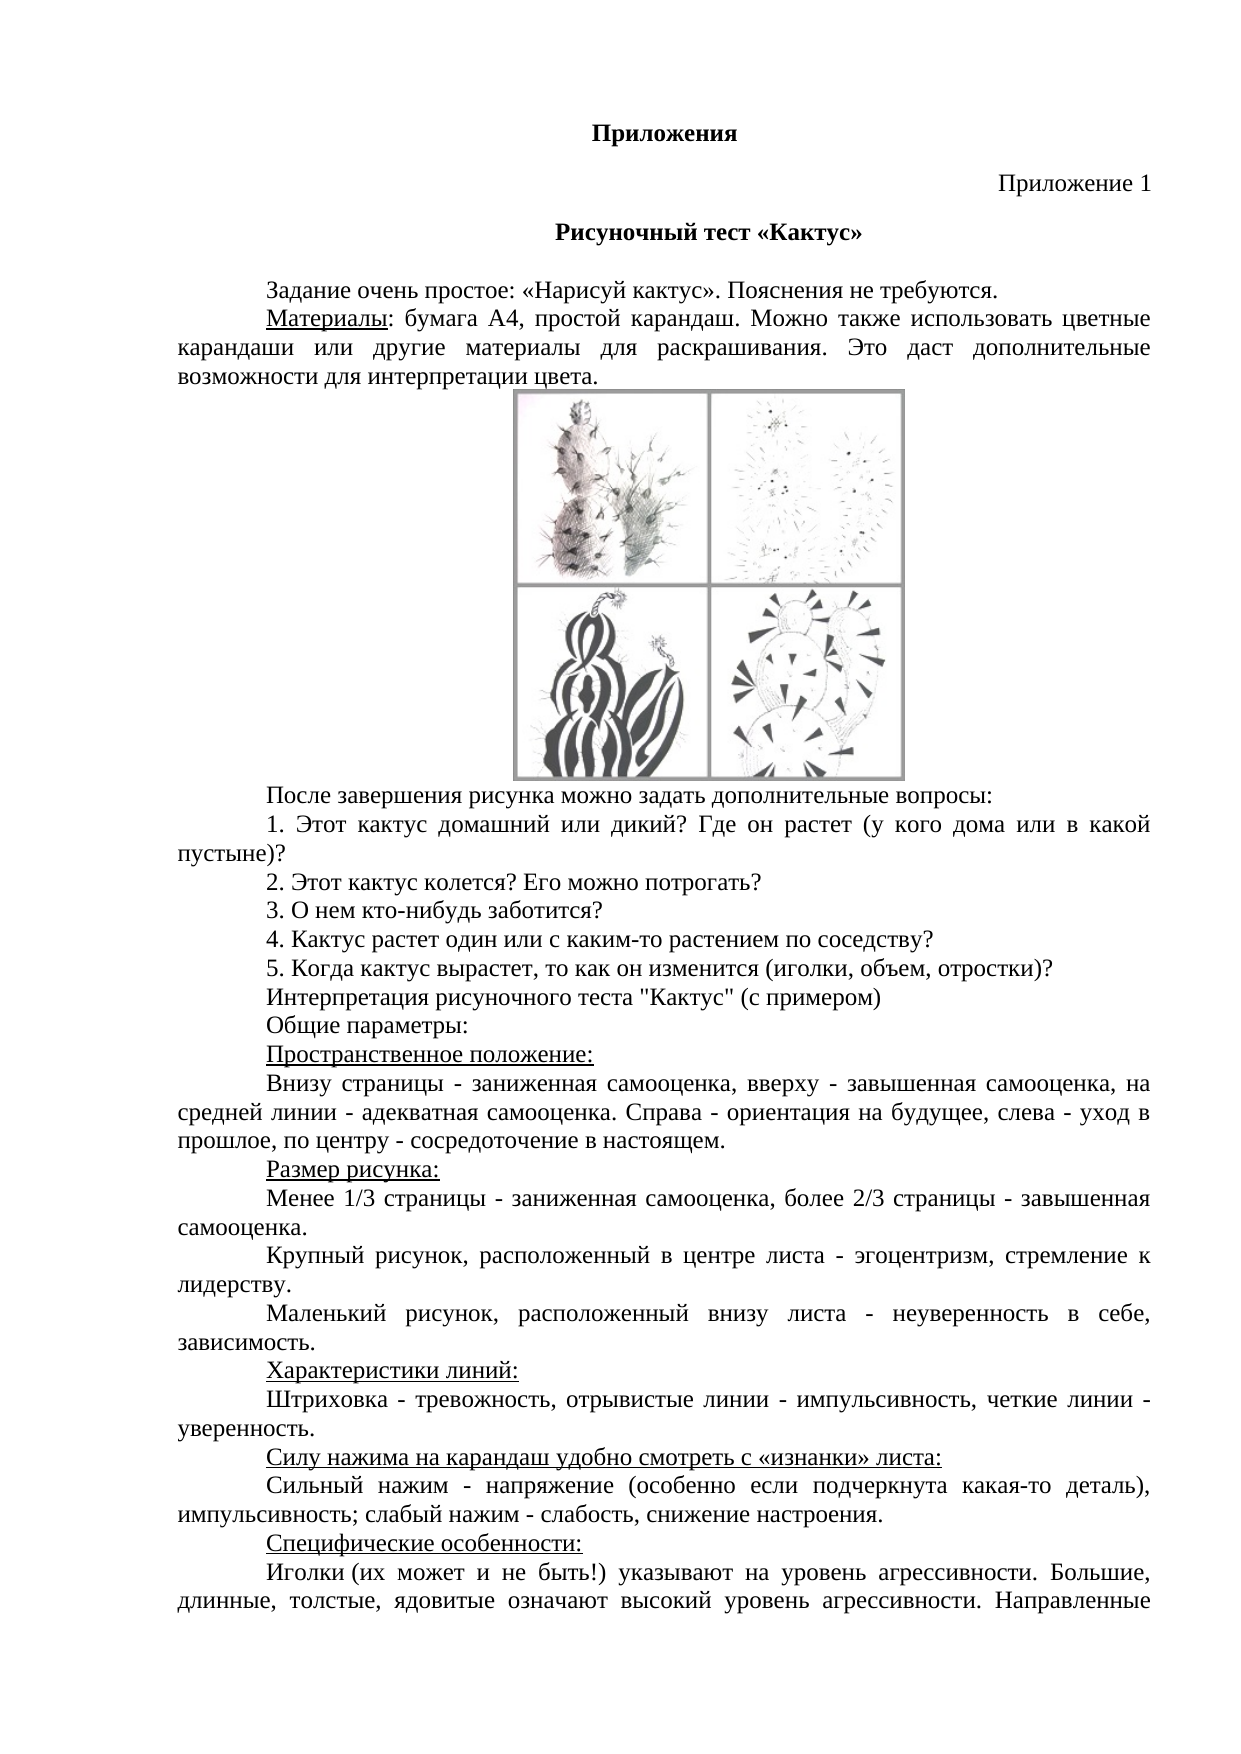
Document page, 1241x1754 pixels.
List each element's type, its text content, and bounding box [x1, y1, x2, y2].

text Пространственное положение: [177, 1039, 1152, 1068]
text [177, 1557, 1152, 1614]
text Штриховка - тревожность, отрывистые линии - импульсивность, четкие линии - уверенность. [177, 1384, 1152, 1442]
text Приложения [177, 118, 1152, 147]
text 3. О нем кто-нибудь заботится? [177, 896, 1152, 924]
text После завершения рисунка можно задать дополнительные вопросы: [177, 781, 1152, 809]
text Приложение 1 [177, 168, 1152, 196]
text Задание очень простое: «Нарисуй кактус». Пояснения не требуются. [177, 275, 1152, 303]
text 2. Этот кактус колется? Его можно потрогать? [177, 867, 1152, 896]
text Менее 1/3 страницы - заниженная самооценка, более 2/3 страницы - завышенная самооценка. [177, 1183, 1152, 1241]
text Сильный нажим - напряжение (особенно если подчеркнута какая-то деталь), импульсивность; слабый нажим - слабость, снижение настроения. [177, 1471, 1152, 1528]
text 5. Когда кактус вырастет, то как он изменится (иголки, объем, отростки)? [177, 953, 1152, 982]
text Рисуночный тест «Кактус» [177, 217, 1152, 246]
picture [513, 389, 905, 781]
text Характеристики линий: [177, 1356, 1152, 1384]
text Маленький рисунок, расположенный внизу листа - неуверенность в себе, зависимость. [177, 1298, 1152, 1356]
text Интерпретация рисуночного теста "Кактус" (с примером) [177, 982, 1152, 1011]
text 4. Кактус растет один или с каким-то растением по соседству? [177, 924, 1152, 953]
text 1. Этот кактус домашний или дикий? Где он растет (у кого дома или в какой пустыне)? [177, 809, 1152, 867]
text Силу нажима на карандаш удобно смотреть с «изнанки» листа: [177, 1442, 1152, 1471]
text Размер рисунка: [177, 1154, 1152, 1183]
text Общие параметры: [177, 1011, 1152, 1039]
text Внизу страницы - заниженная самооценка, вверху - завышенная самооценка, на средней линии - адекватная самооценка. Справа - ориентация на будущее, слева - уход в прошлое, по центру - сосредоточение в настоящем. [177, 1068, 1152, 1154]
text Крупный рисунок, расположенный в центре листа - эгоцентризм, стремление к лидерству. [177, 1241, 1152, 1298]
text Материалы: бумага А4, простой карандаш. Можно также использовать цветные карандаши или другие материалы для раскрашивания. Это даст дополнительные возможности для интерпретации цвета. [177, 303, 1152, 390]
text Специфические особенности: [177, 1528, 1152, 1557]
